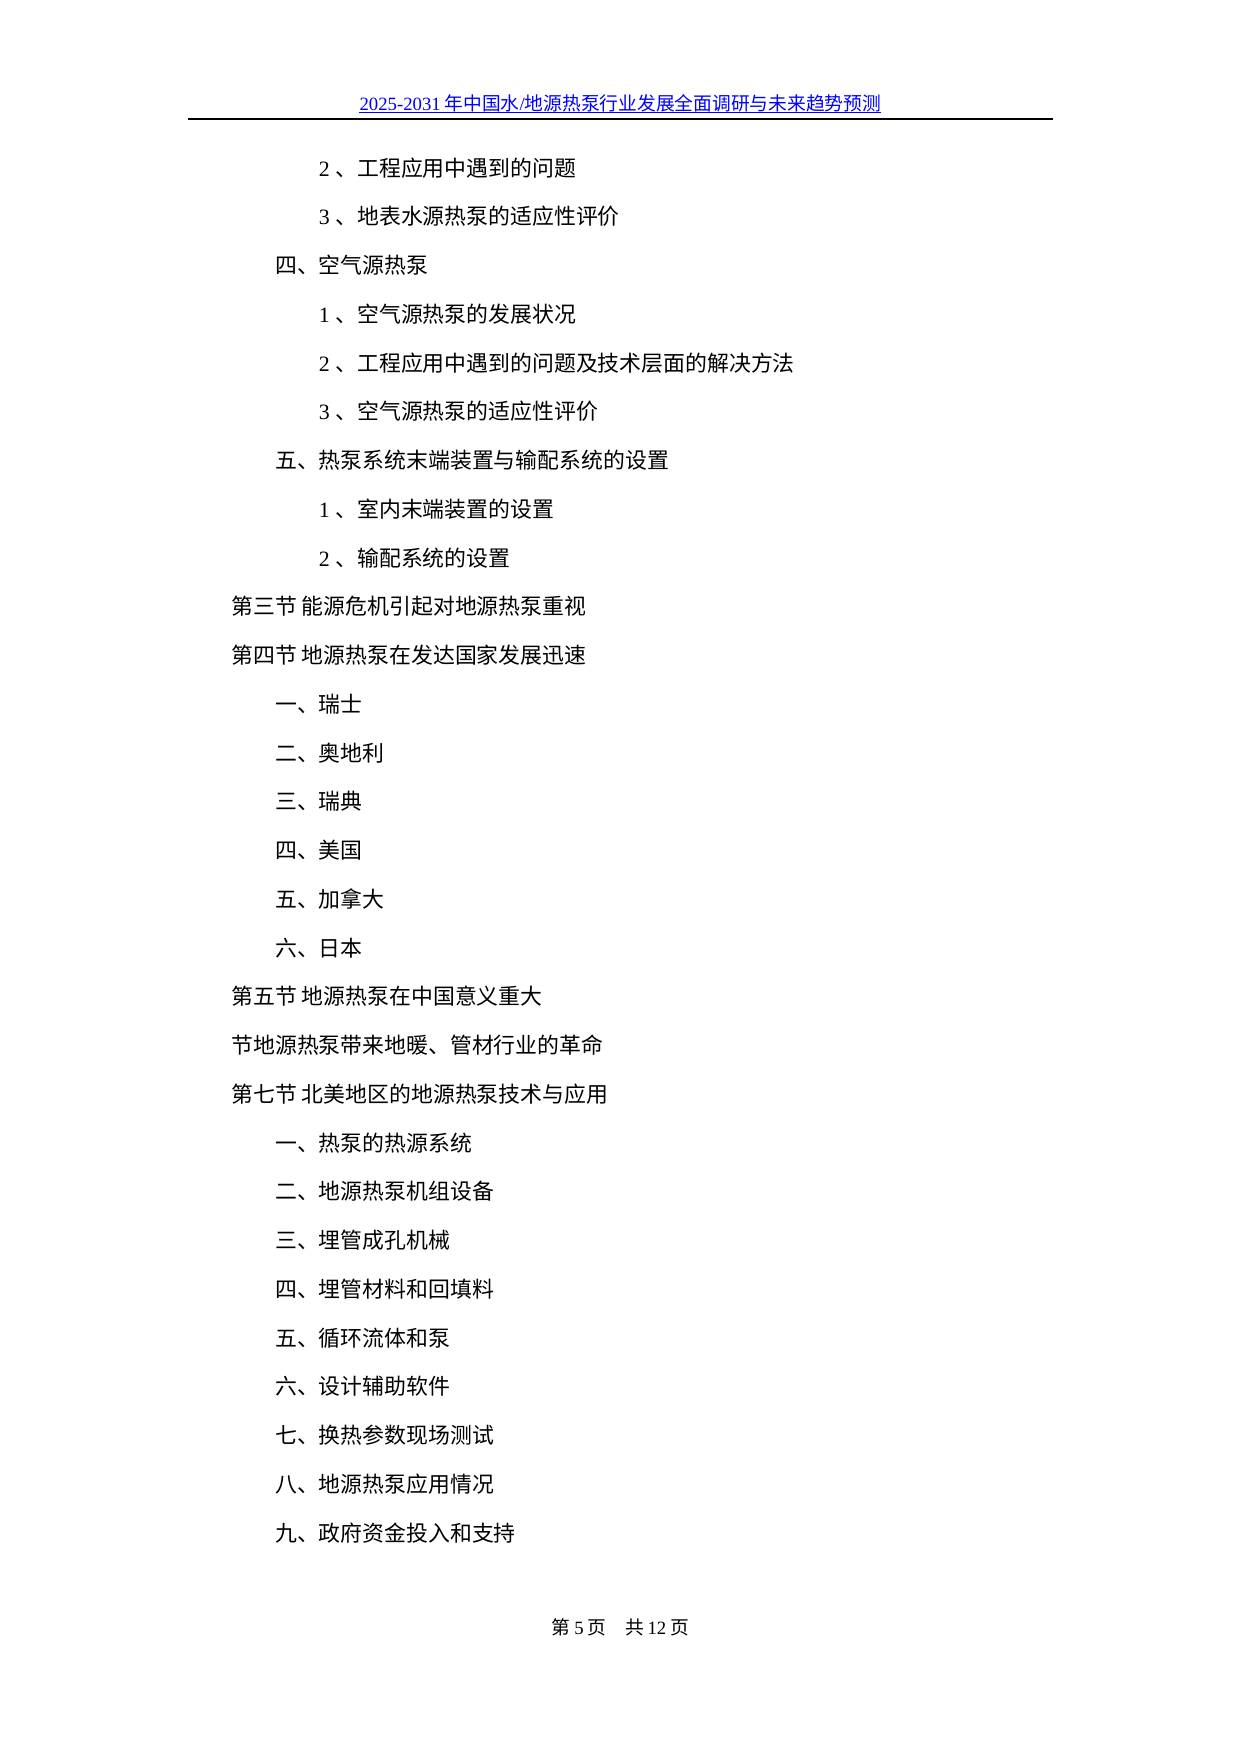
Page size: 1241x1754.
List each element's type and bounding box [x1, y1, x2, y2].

text [187, 150, 1053, 1548]
